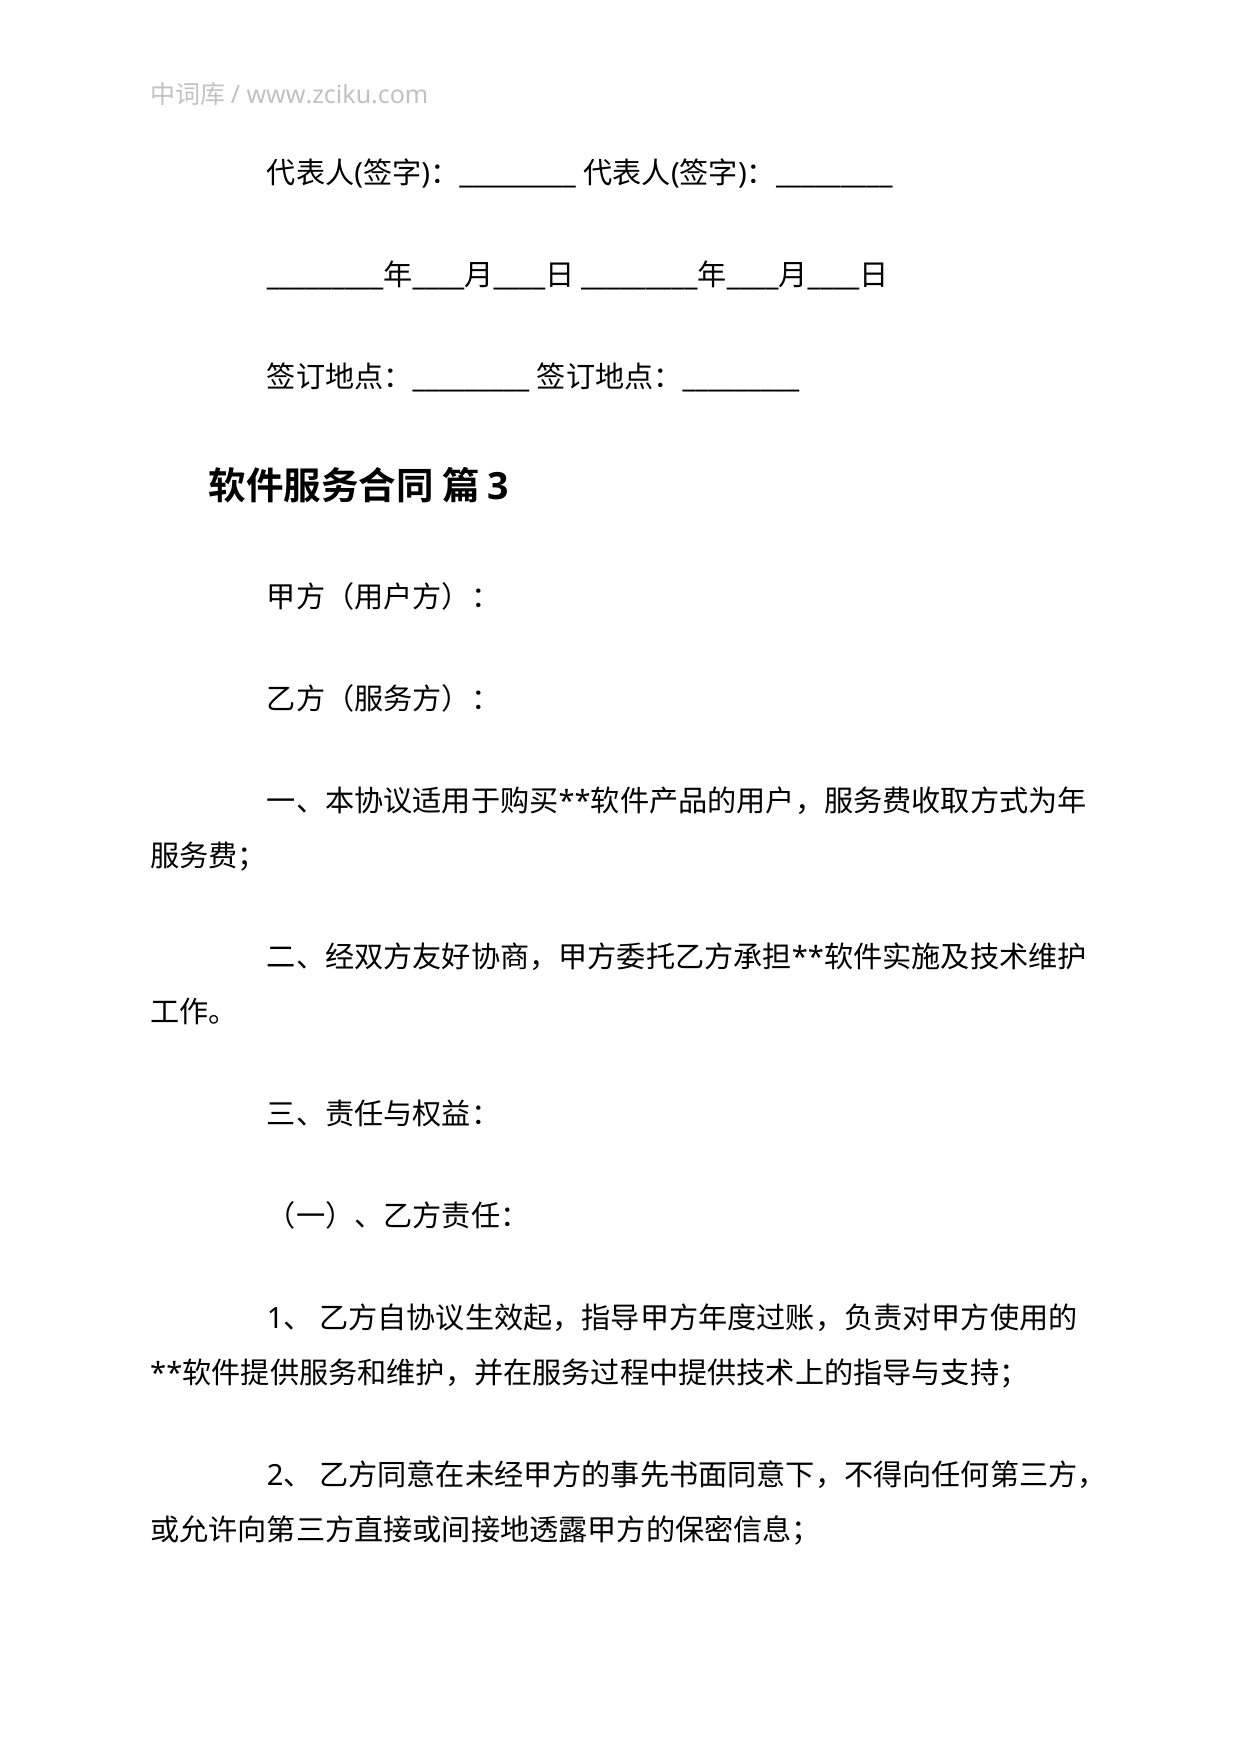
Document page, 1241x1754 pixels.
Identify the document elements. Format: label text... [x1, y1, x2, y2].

text 代表人(签字)：_________ 代表人(签字)：_________ [150, 150, 1090, 192]
text 乙方（服务方）： [150, 675, 1090, 718]
text 软件服务合同 篇3 [150, 456, 1090, 510]
text 1、 乙方自协议生效起，指导甲方年度过账，负责对甲方使用的**软件提供服务和维护，并在服务过程中提供技术上的指导与支持； [150, 1294, 1090, 1392]
text 一、本协议适用于购买**软件产品的用户，服务费收取方式为年服务费； [150, 777, 1090, 874]
text （一）、乙方责任： [150, 1192, 1090, 1235]
text 甲方（用户方）： [150, 573, 1090, 616]
text 二、经双方友好协商，甲方委托乙方承担**软件实施及技术维护工作。 [150, 934, 1090, 1031]
text _________年____月____日 _________年____月____日 [150, 252, 1090, 294]
text 签订地点：_________ 签订地点：_________ [150, 354, 1090, 396]
text 2、 乙方同意在未经甲方的事先书面同意下，不得向任何第三方，或允许向第三方直接或间接地透露甲方的保密信息； [150, 1451, 1090, 1548]
text 三、责任与权益： [150, 1091, 1090, 1133]
